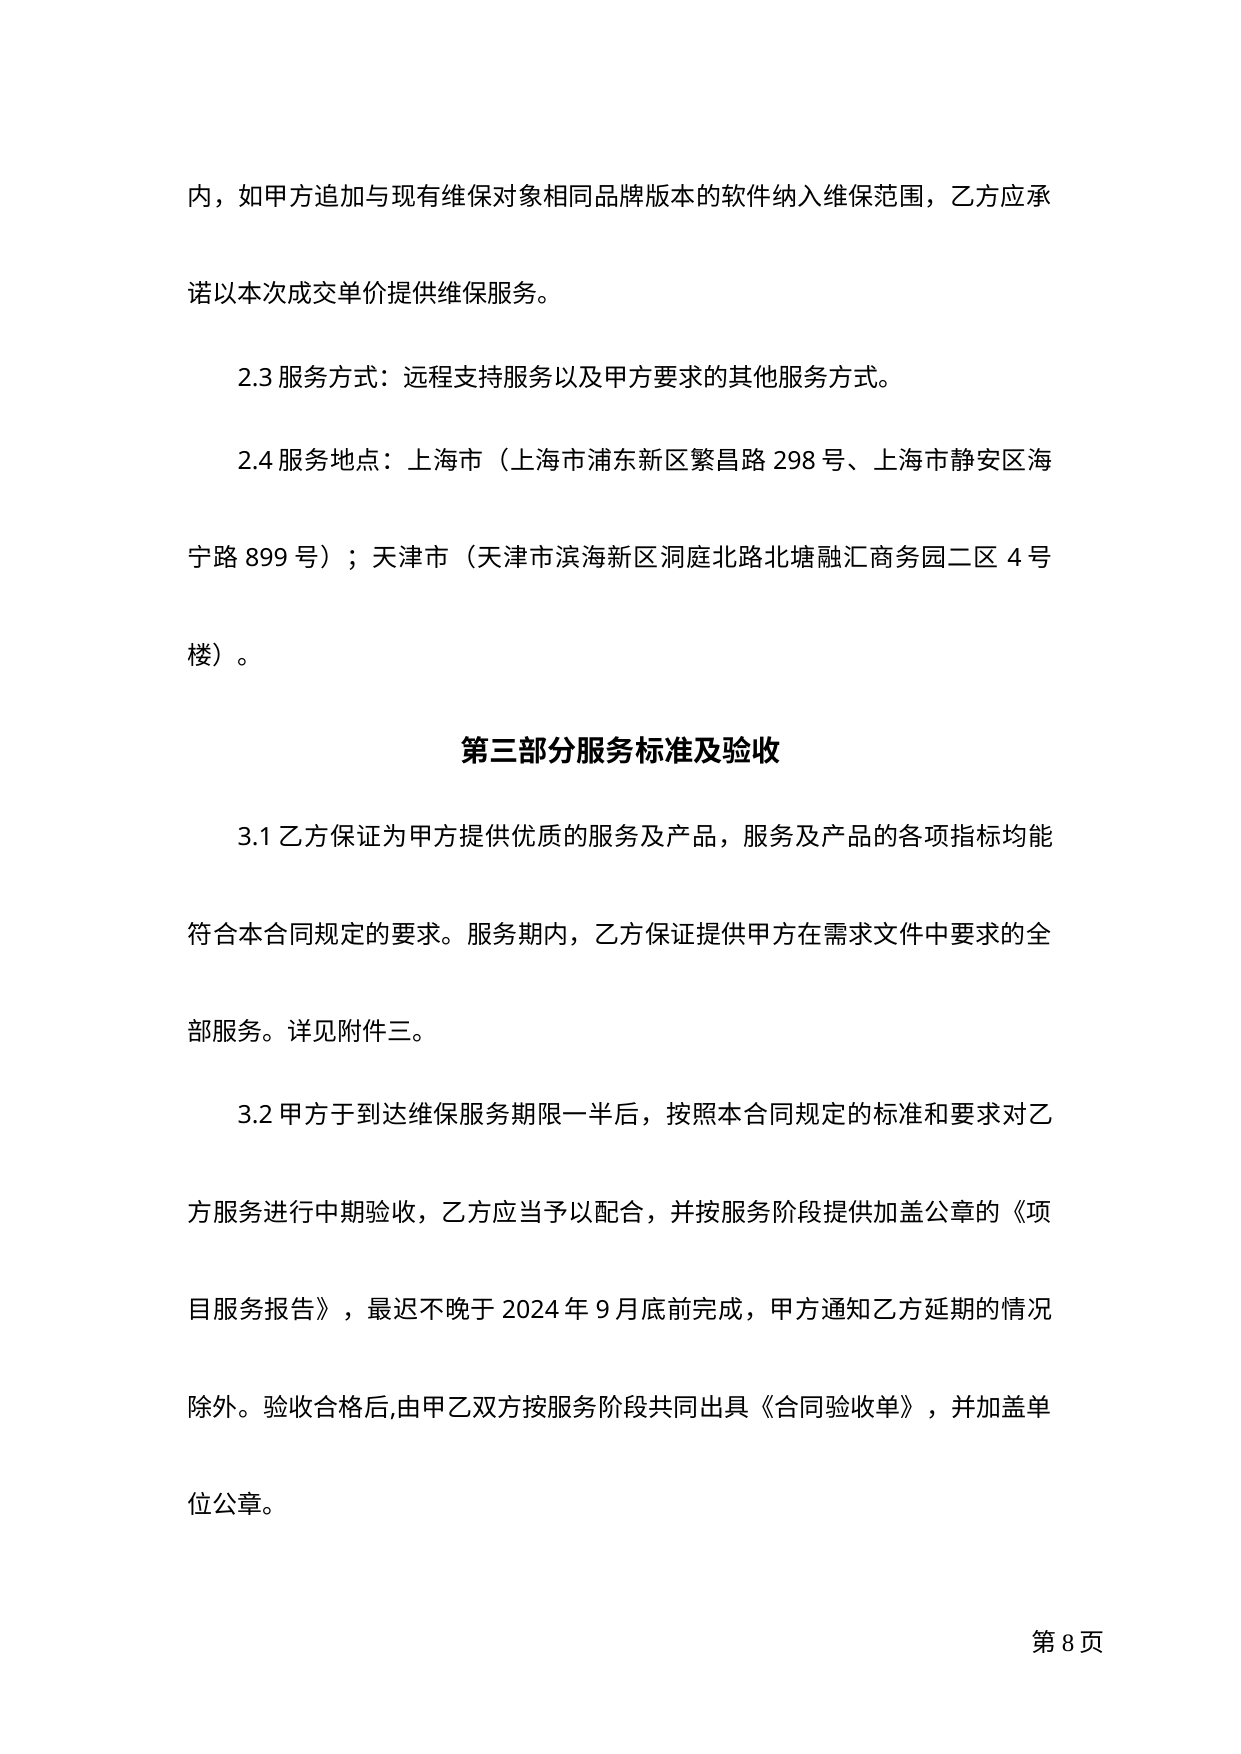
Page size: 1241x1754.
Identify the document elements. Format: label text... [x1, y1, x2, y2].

text 3.1乙方保证为甲方提供优质的服务及产品，服务及产品的各项指标均能符合本合同规定的要求。服务期内，乙方保证提供甲方在需求文件中要求的全部服务。详见附件三。 [187, 802, 1053, 1062]
text 2.4服务地点：上海市（上海市浦东新区繁昌路298号、上海市静安区海宁路899号）；天津市（天津市滨海新区洞庭北路北塘融汇商务园二区4号楼）。 [187, 426, 1053, 686]
text 第三部分服务标准及验收 [187, 716, 1053, 781]
text 2.3服务方式：远程支持服务以及甲方要求的其他服务方式。 [187, 343, 1053, 408]
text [187, 162, 1053, 324]
text 3.2甲方于到达维保服务期限一半后，按照本合同规定的标准和要求对乙方服务进行中期验收，乙方应当予以配合，并按服务阶段提供加盖公章的《项目服务报告》，最迟不晚于2024年9月底前完成，甲方通知乙方延期的情况除外。验收合格后,由甲乙双方按服务阶段共同出具《合同验收单》，并加盖单位公章。 [187, 1081, 1053, 1536]
